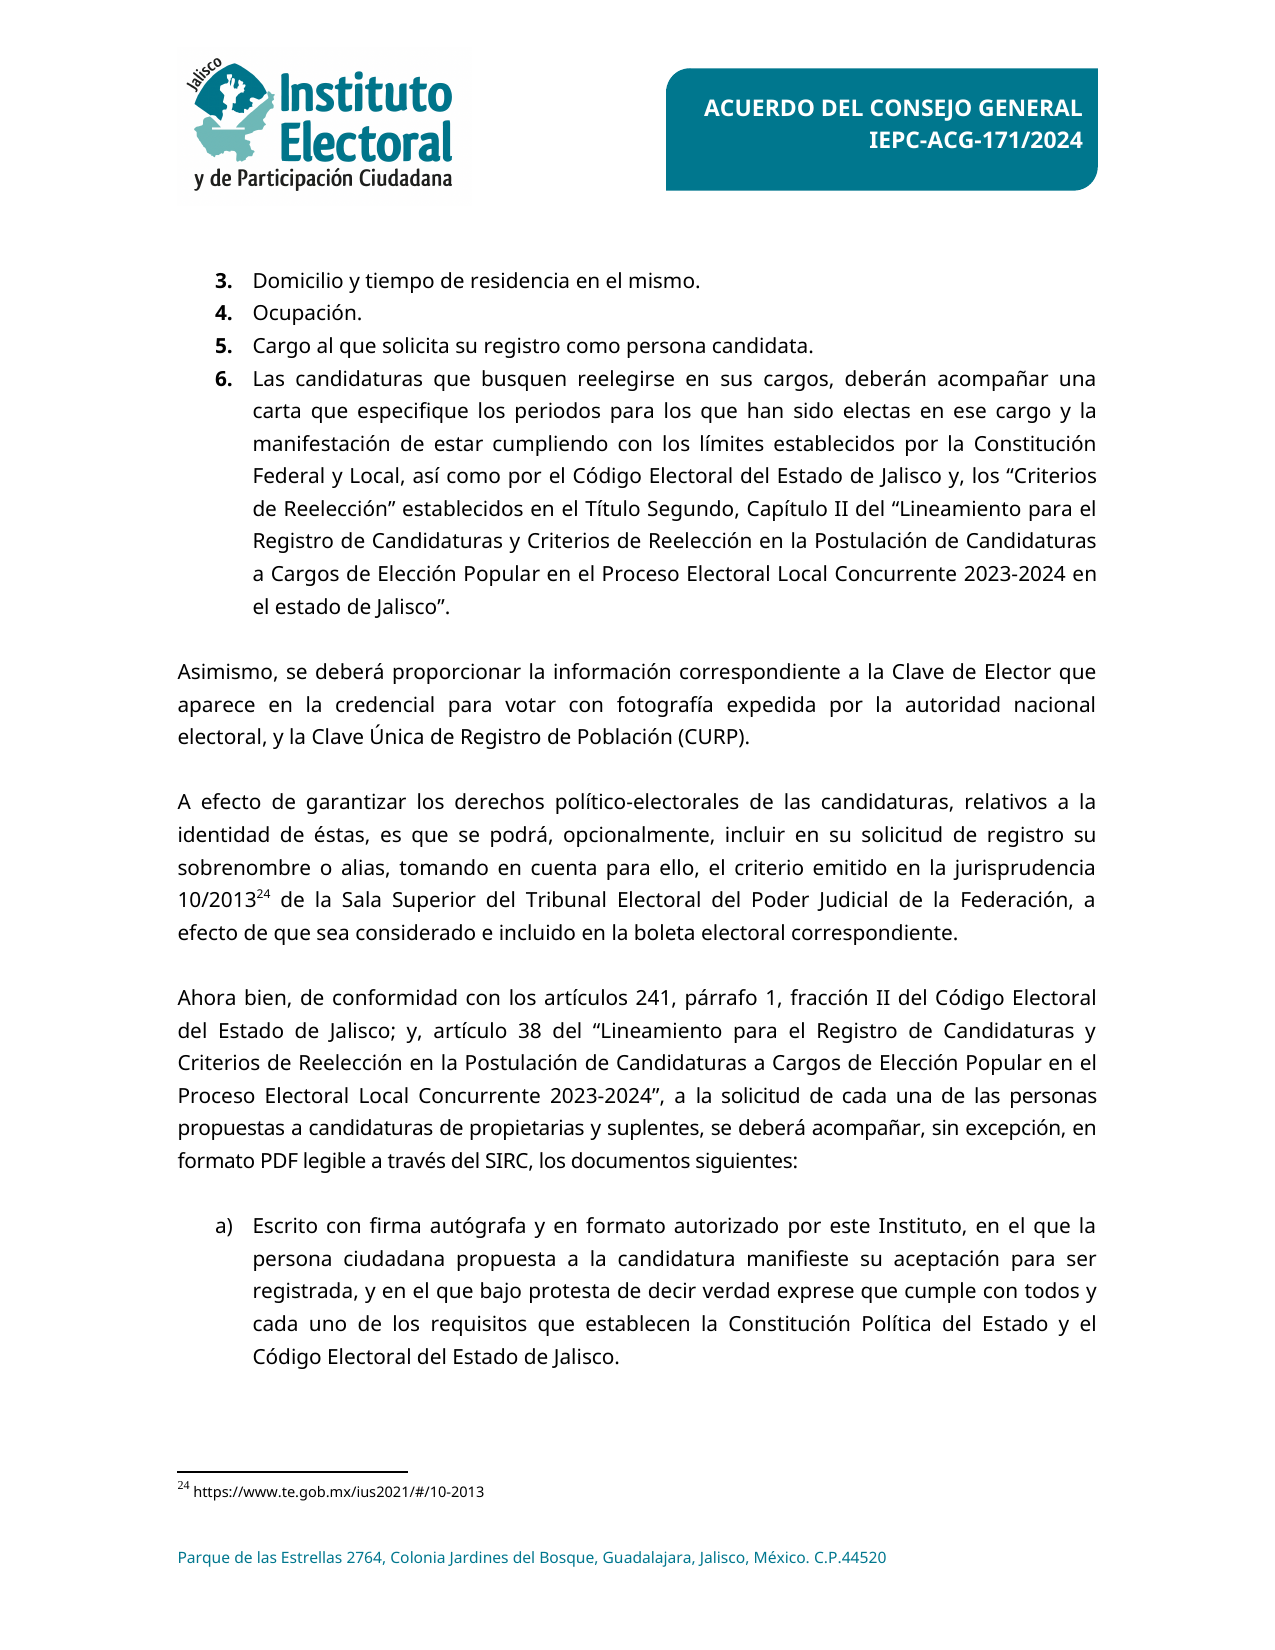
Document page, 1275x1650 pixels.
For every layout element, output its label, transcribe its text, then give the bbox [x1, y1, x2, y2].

picture [177, 47, 473, 206]
list Las candidaturas que busquen reelegirse en sus cargos, deberán acompañar una carta que especifique los periodos para los que han sido electas en ese cargo y la manifestación de estar cumpliendo con los límites establecidos por la Constitución Federal y Local, así como por el Código Electoral del Estado de Jalisco y, los “Criterios de Reelección” establecidos en el Título Segundo, Capítulo II del “Lineamiento para el Registro de Candidaturas y Criterios de Reelección en la Postulación de Candidaturas a Cargos de Elección Popular en el Proceso Electoral Local Concurrente 2023-2024 en el estado de Jalisco”. [215, 364, 1098, 620]
text A efecto de garantizar los derechos político-electorales de las candidaturas, relativos a la identidad de éstas, es que se podrá, opcionalmente, incluir en su solicitud de registro su sobrenombre o alias, tomando en cuenta para ello, el criterio emitido en la jurisprudencia 10/2013 de la Sala Superior del Tribunal Electoral del Poder Judicial de la Federación, a efecto de que sea considerado e incluido en la boleta electoral correspondiente. [177, 787, 1098, 946]
list Escrito con firma autógrafa y en formato autorizado por este Instituto, en el que la persona ciudadana propuesta a la candidatura manifieste su aceptación para ser registrada, y en el que bajo protesta de decir verdad exprese que cumple con todos y cada uno de los requisitos que establecen la Constitución Política del Estado y el Código Electoral del Estado de Jalisco. [215, 1211, 1098, 1370]
list Cargo al que solicita su registro como persona candidata. [215, 331, 1098, 359]
text Asimismo, se deberá proporcionar la información correspondiente a la Clave de Elector que aparece en la credencial para votar con fotografía expedida por la autoridad nacional electoral, y la Clave Única de Registro de Población (CURP). [177, 657, 1098, 751]
list Domicilio y tiempo de residencia en el mismo. [215, 266, 1098, 294]
list Ocupación. [215, 298, 1098, 327]
text Ahora bien, de conformidad con los artículos 241, párrafo 1, fracción II del Código Electoral del Estado de Jalisco; y, artículo 38 del “Lineamiento para el Registro de Candidaturas y Criterios de Reelección en la Postulación de Candidaturas a Cargos de Elección Popular en el Proceso Electoral Local Concurrente 2023-2024”, a la solicitud de cada una de las personas propuestas a candidaturas de propietarias y suplentes, se deberá acompañar, sin excepción, en formato PDF legible a través del SIRC, los documentos siguientes: [177, 983, 1098, 1174]
